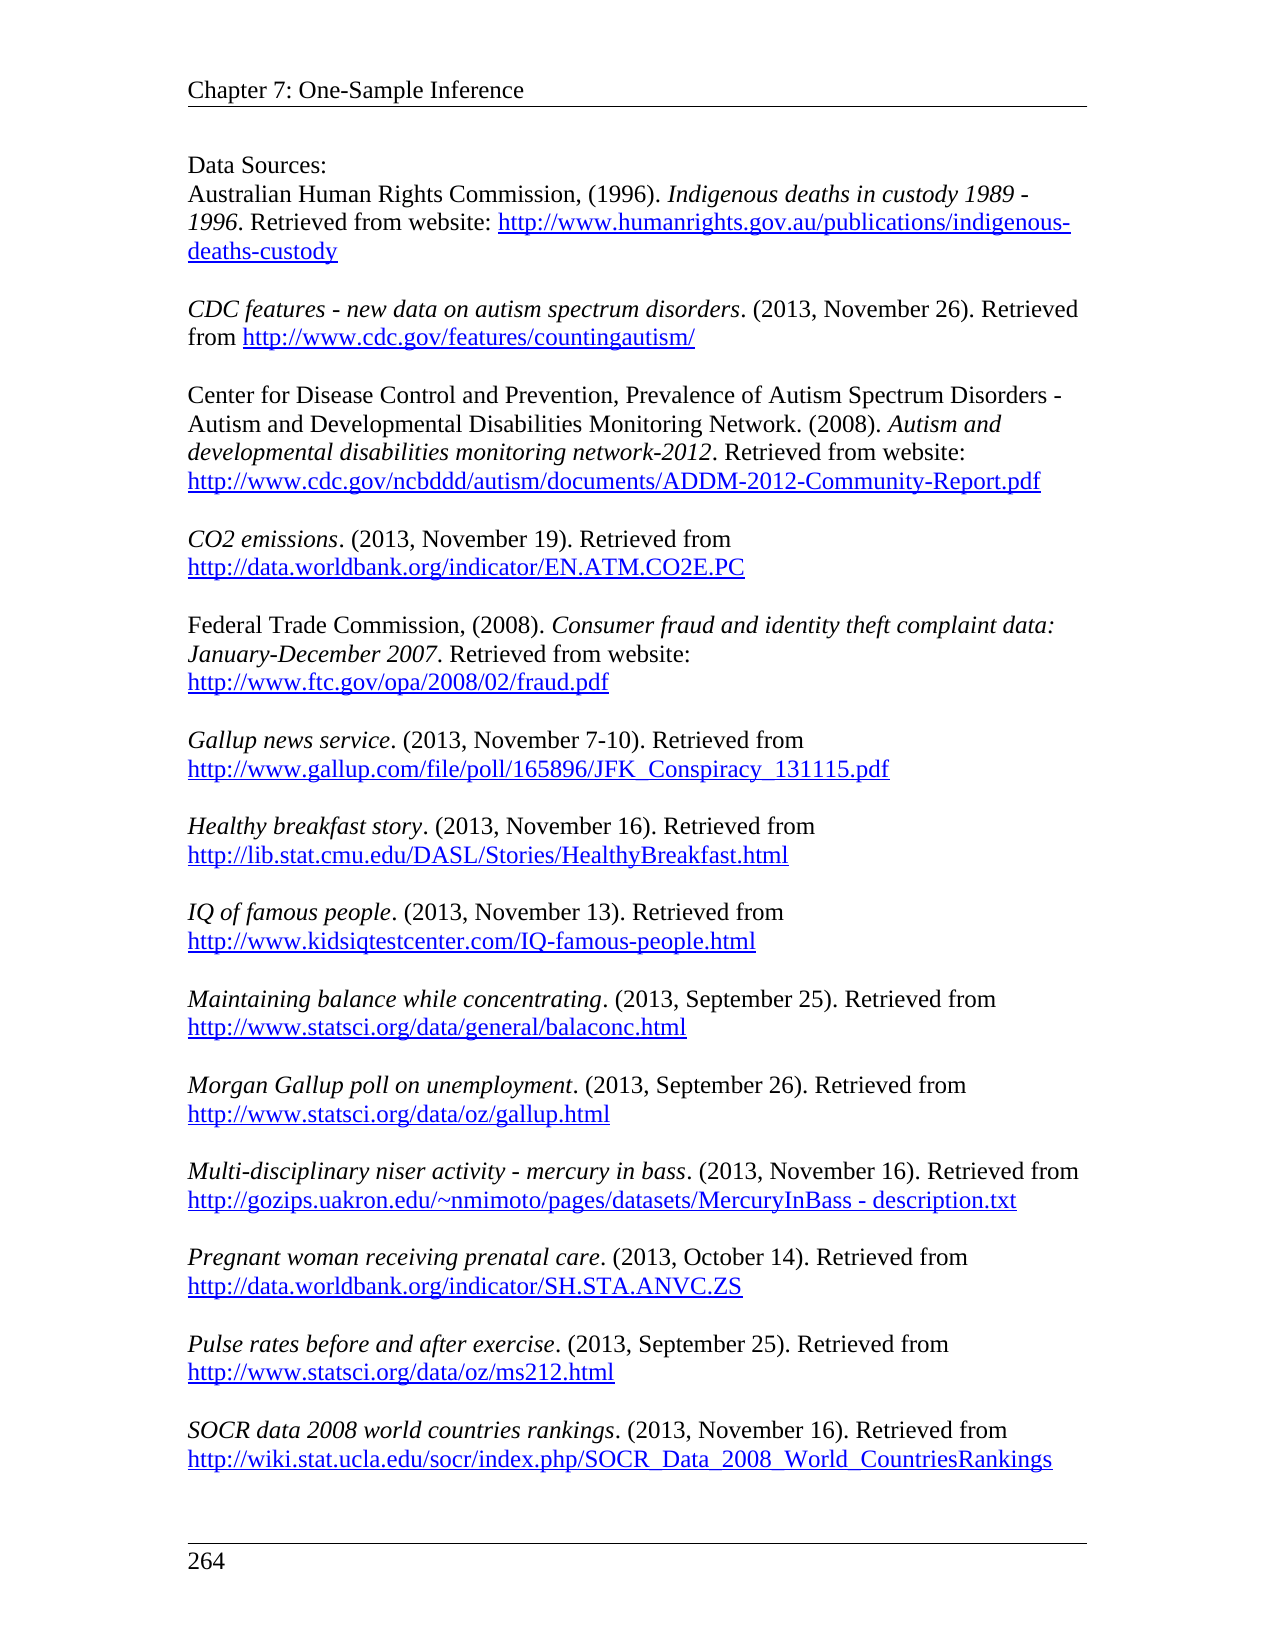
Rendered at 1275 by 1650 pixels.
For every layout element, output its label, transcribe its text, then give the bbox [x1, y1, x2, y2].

text Center for Disease Control and Prevention, Prevalence of Autism Spectrum Disorders - Autism and Developmental Disabilities Monitoring Network. (2008). Autism and developmental disabilities monitoring network-2012. Retrieved from website: http://www.cdc.gov/ncbddd/autism/documents/ADDM-2012-Community-Report.pdf [187, 380, 1087, 495]
text CO2 emissions. (2013, November 19). Retrieved from http://data.worldbank.org/indicator/EN.ATM.CO2E.PC [187, 524, 1087, 581]
text Multi-disciplinary niser activity - mercury in bass. (2013, November 16). Retrieved from http://gozips.uakron.edu/~nmimoto/pages/datasets/MercuryInBass - description.txt [187, 1156, 1087, 1214]
text IQ of famous people. (2013, November 13). Retrieved from http://www.kidsiqtestcenter.com/IQ-famous-people.html [187, 897, 1087, 955]
text Federal Trade Commission, (2008). Consumer fraud and identity theft complaint data: January-December 2007. Retrieved from website: http://www.ftc.gov/opa/2008/02/fraud.pdf [187, 610, 1087, 696]
text CDC features - new data on autism spectrum disorders. (2013, November 26). Retrieved from http://www.cdc.gov/features/countingautism/ [187, 294, 1087, 351]
text Gallup news service. (2013, November 7-10). Retrieved from http://www.gallup.com/file/poll/165896/JFK_Conspiracy_131115.pdf [187, 725, 1087, 782]
text Pregnant woman receiving prenatal care. (2013, October 14). Retrieved from http://data.worldbank.org/indicator/SH.STA.ANVC.ZS [187, 1242, 1087, 1300]
text Australian Human Rights Commission, (1996). Indigenous deaths in custody 1989 - 1996. Retrieved from website: http://www.humanrights.gov.au/publications/indigenous-deaths-custody [187, 179, 1087, 265]
text Pulse rates before and after exercise. (2013, September 25). Retrieved from http://www.statsci.org/data/oz/ms212.html [187, 1329, 1087, 1386]
text Data Sources: [187, 150, 1087, 179]
text Morgan Gallup poll on unemployment. (2013, September 26). Retrieved from http://www.statsci.org/data/oz/gallup.html [187, 1070, 1087, 1127]
text Healthy breakfast story. (2013, November 16). Retrieved from http://lib.stat.cmu.edu/DASL/Stories/HealthyBreakfast.html [187, 811, 1087, 869]
text SOCR data 2008 world countries rankings. (2013, November 16). Retrieved from http://wiki.stat.ucla.edu/socr/index.php/SOCR_Data_2008_World_CountriesRankings [187, 1415, 1087, 1472]
text Maintaining balance while concentrating. (2013, September 25). Retrieved from http://www.statsci.org/data/general/balaconc.html [187, 984, 1087, 1041]
